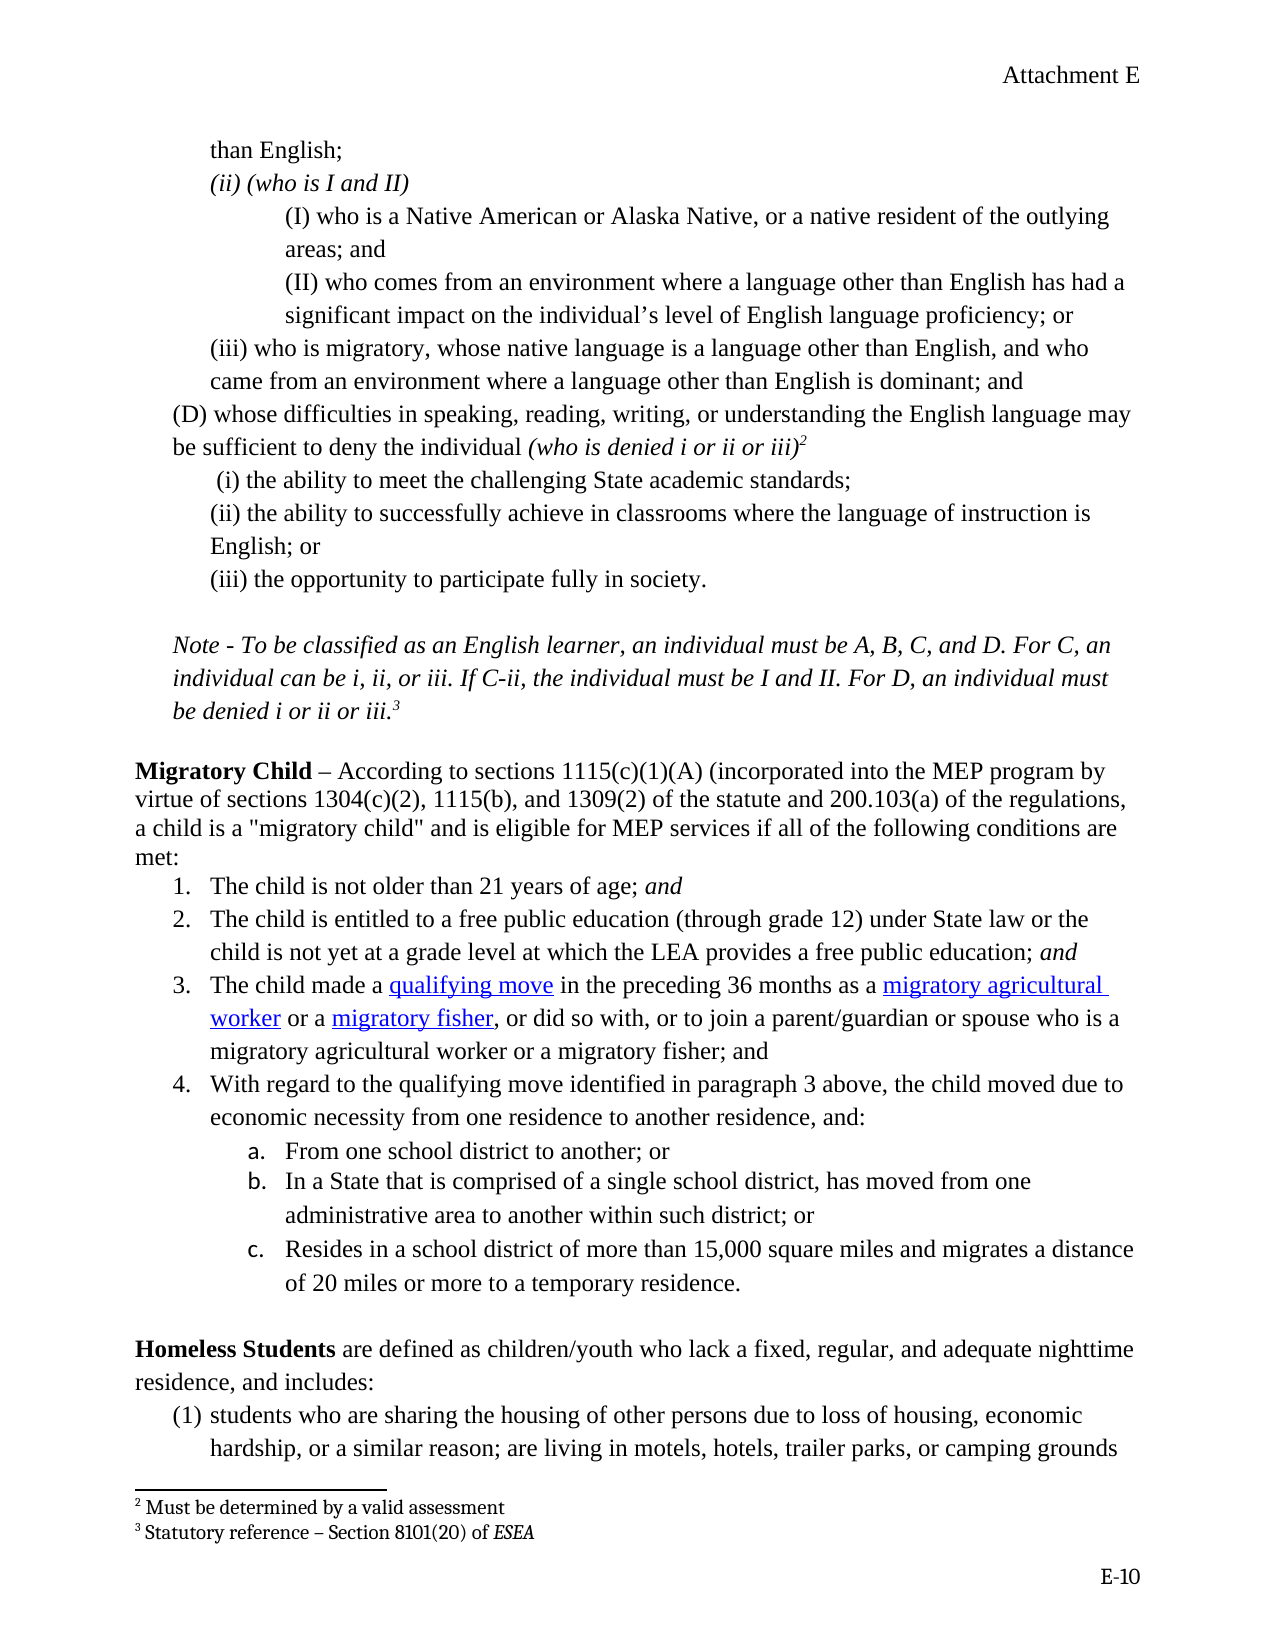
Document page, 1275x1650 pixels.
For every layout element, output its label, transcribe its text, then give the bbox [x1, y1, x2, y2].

list Resides in a school district of more than 15,000 square miles and migrates a distance of 20 miles or more to a temporary residence. [247, 1233, 1140, 1297]
list The child made a qualifying move in the preceding 36 months as a migratory agricultural worker or a migratory fisher, or did so with, or to join a parent/guardian or spouse who is a migratory agricultural worker or a migratory fisher; and [172, 970, 1140, 1064]
text (II) who comes from an environment where a language other than English has had a significant impact on the individual’s level of English language proficiency; or [285, 267, 1140, 329]
list With regard to the qualifying move identified in paragraph 3 above, the child moved due to economic necessity from one residence to another residence, and: [172, 1069, 1140, 1131]
list The child is entitled to a free public education (through grade 12) under State law or the child is not yet at a grade level at which the LEA provides a free public education; and [172, 904, 1140, 966]
text (i) the ability to meet the challenging State academic standards; [210, 465, 1140, 494]
list In a State that is comprised of a single school district, has moved from one administrative area to another within such district; or [247, 1165, 1140, 1229]
text (I) who is a Native American or Alaska Native, or a native resident of the outlying areas; and [285, 201, 1140, 263]
text Homeless Students are defined as children/youth who lack a fixed, regular, and adequate nighttime residence, and includes: [135, 1334, 1140, 1396]
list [172, 1400, 1140, 1462]
text (iii) the opportunity to participate fully in society. [210, 564, 1140, 593]
text Migratory Child – According to sections 1115(c)(1)(A) (incorporated into the MEP program by virtue of sections 1304(c)(2), 1115(b), and 1309(2) of the statute and 200.103(a) of the regulations, a child is a "migratory child" and is eligible for MEP services if all of the following conditions are met: [135, 756, 1140, 871]
text Note - To be classified as an English learner, an individual must be A, B, C, and D. For C, an individual can be i, ii, or iii. If C-ii, the individual must be I and II. For D, an individual must be denied i or ii or iii. [172, 630, 1140, 725]
text (D) whose difficulties in speaking, reading, writing, or understanding the English language may be sufficient to deny the individual (who is denied i or ii or iii) [172, 399, 1140, 461]
text (iii) who is migratory, whose native language is a language other than English, and who came from an environment where a language other than English is dominant; and [210, 333, 1140, 395]
text (ii) the ability to successfully achieve in classrooms where the language of instruction is English; or [210, 498, 1140, 560]
list From one school district to another; or [247, 1135, 1140, 1165]
text (ii) (who is I and II) [210, 168, 1140, 197]
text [210, 135, 1140, 164]
list The child is not older than 21 years of age; and [172, 871, 1140, 899]
